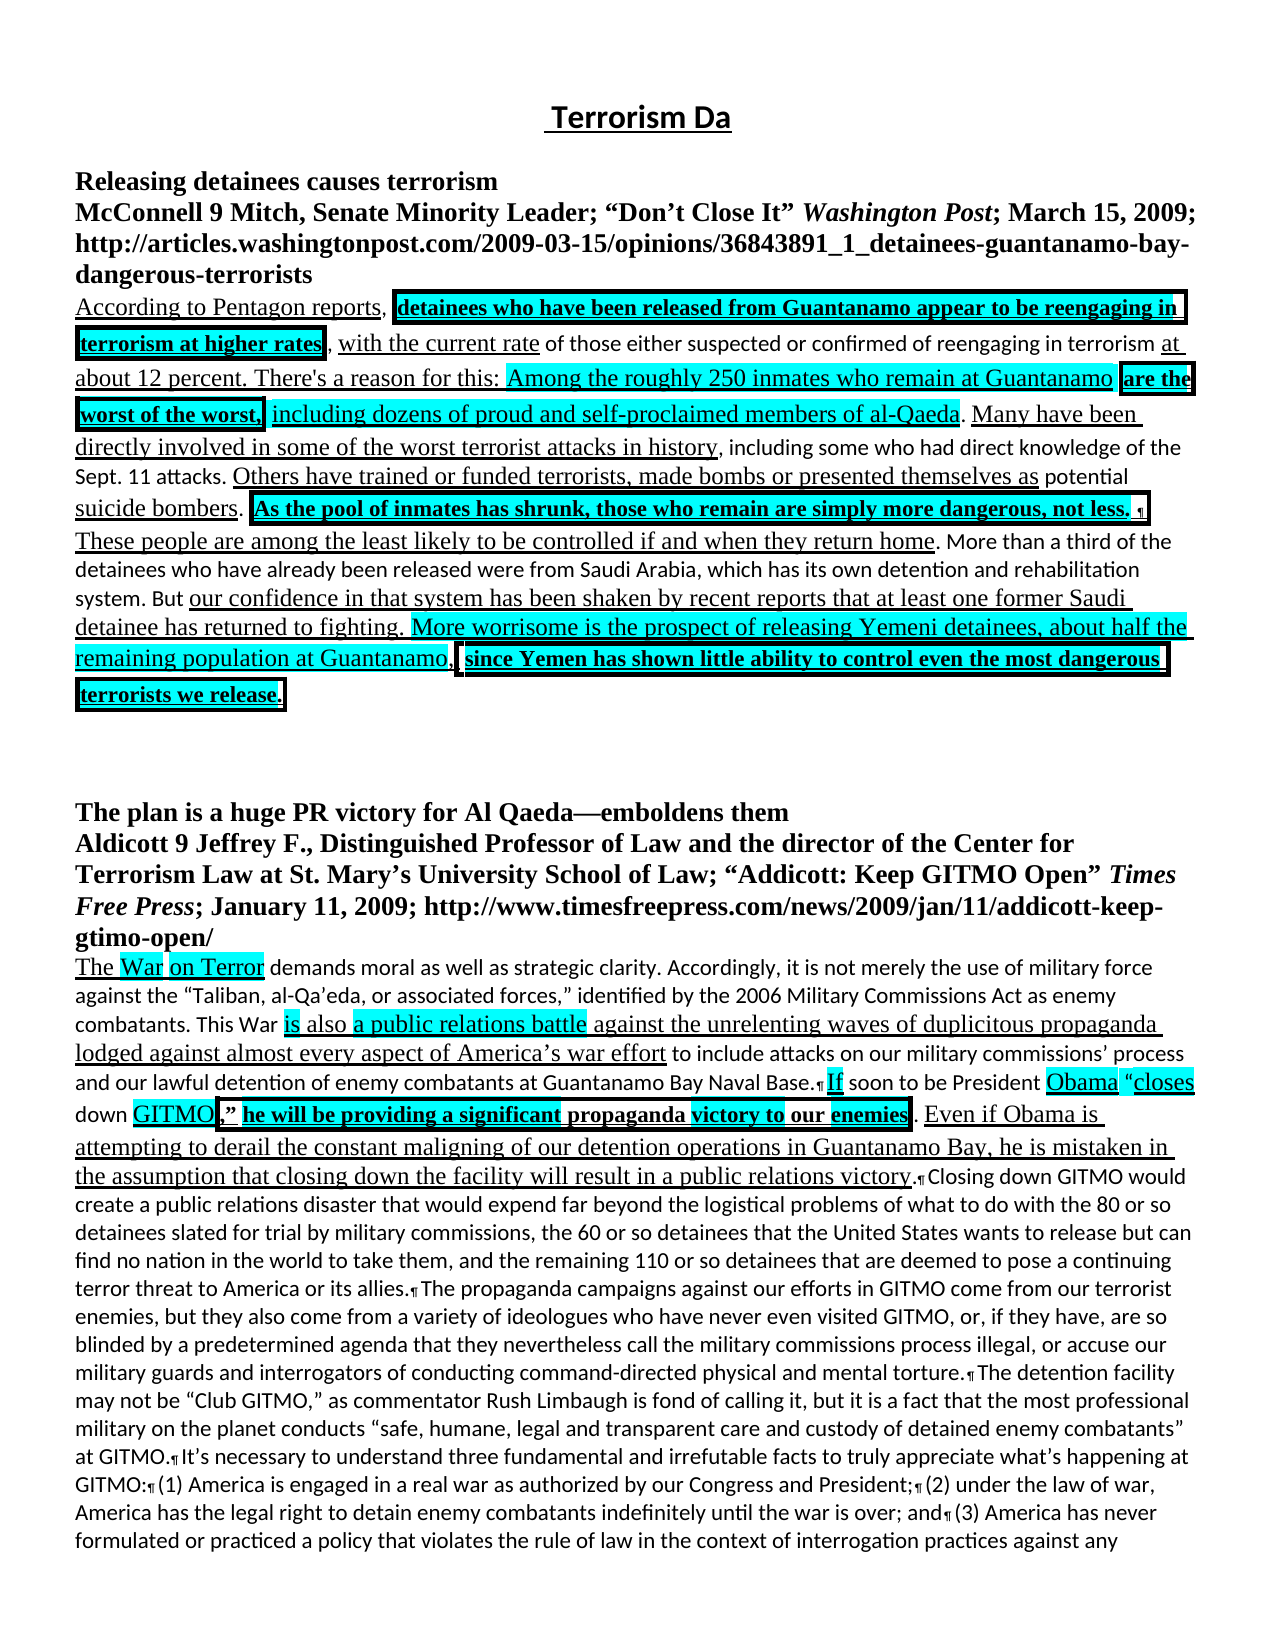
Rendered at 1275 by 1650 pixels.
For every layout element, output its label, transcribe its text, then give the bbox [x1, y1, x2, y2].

text According to Pentagon reports, detainees who have been released from Guantanamo appear to be reengaging in terrorism at higher rates, with the current rate of those either suspected or confirmed of reengaging in terrorism at about 12 percent. There's a reason for this: Among the roughly 250 inmates who remain at Guantanamo are the worst of the worst, including dozens of proud and self-proclaimed members of al-Qaeda. Many have been directly involved in some of the worst terrorist attacks in history, including some who had direct knowledge of the Sept. 11 attacks. Others have trained or funded terrorists, made bombs or presented themselves as potential suicide bombers. As the pool of inmates has shrunk, those who remain are simply more dangerous, not less. ¶ These people are among the least likely to be controlled if and when they return home. More than a third of the detainees who have already been released were from Saudi Arabia, which has its own detention and rehabilitation system. But our confidence in that system has been shaken by recent reports that at least one former Saudi detainee has returned to fighting. More worrisome is the prospect of releasing Yemeni detainees, about half the remaining population at Guantanamo, since Yemen has shown little ability to control even the most dangerous terrorists we release. [75, 289, 1200, 712]
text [75, 952, 1200, 1554]
subtitle Terrorism Da [75, 96, 1200, 137]
text McConnell 9 Mitch, Senate Minority Leader; “Don’t Close It” Washington Post; March 15, 2009; http://articles.washingtonpost.com/2009-03-15/opinions/36843891_1_detainees-guantanamo-bay-dangerous-terrorists [75, 196, 1200, 289]
subtitle The plan is a huge PR victory for Al Qaeda—emboldens them [75, 796, 1200, 827]
text Aldicott 9 Jeffrey F., Distinguished Professor of Law and the director of the Center for Terrorism Law at St. Mary’s University School of Law; “Addicott: Keep GITMO Open” Times Free Press; January 11, 2009; http://www.timesfreepress.com/news/2009/jan/11/addicott-keep-gtimo-open/ [75, 827, 1200, 952]
subtitle Releasing detainees causes terrorism [75, 164, 1200, 196]
